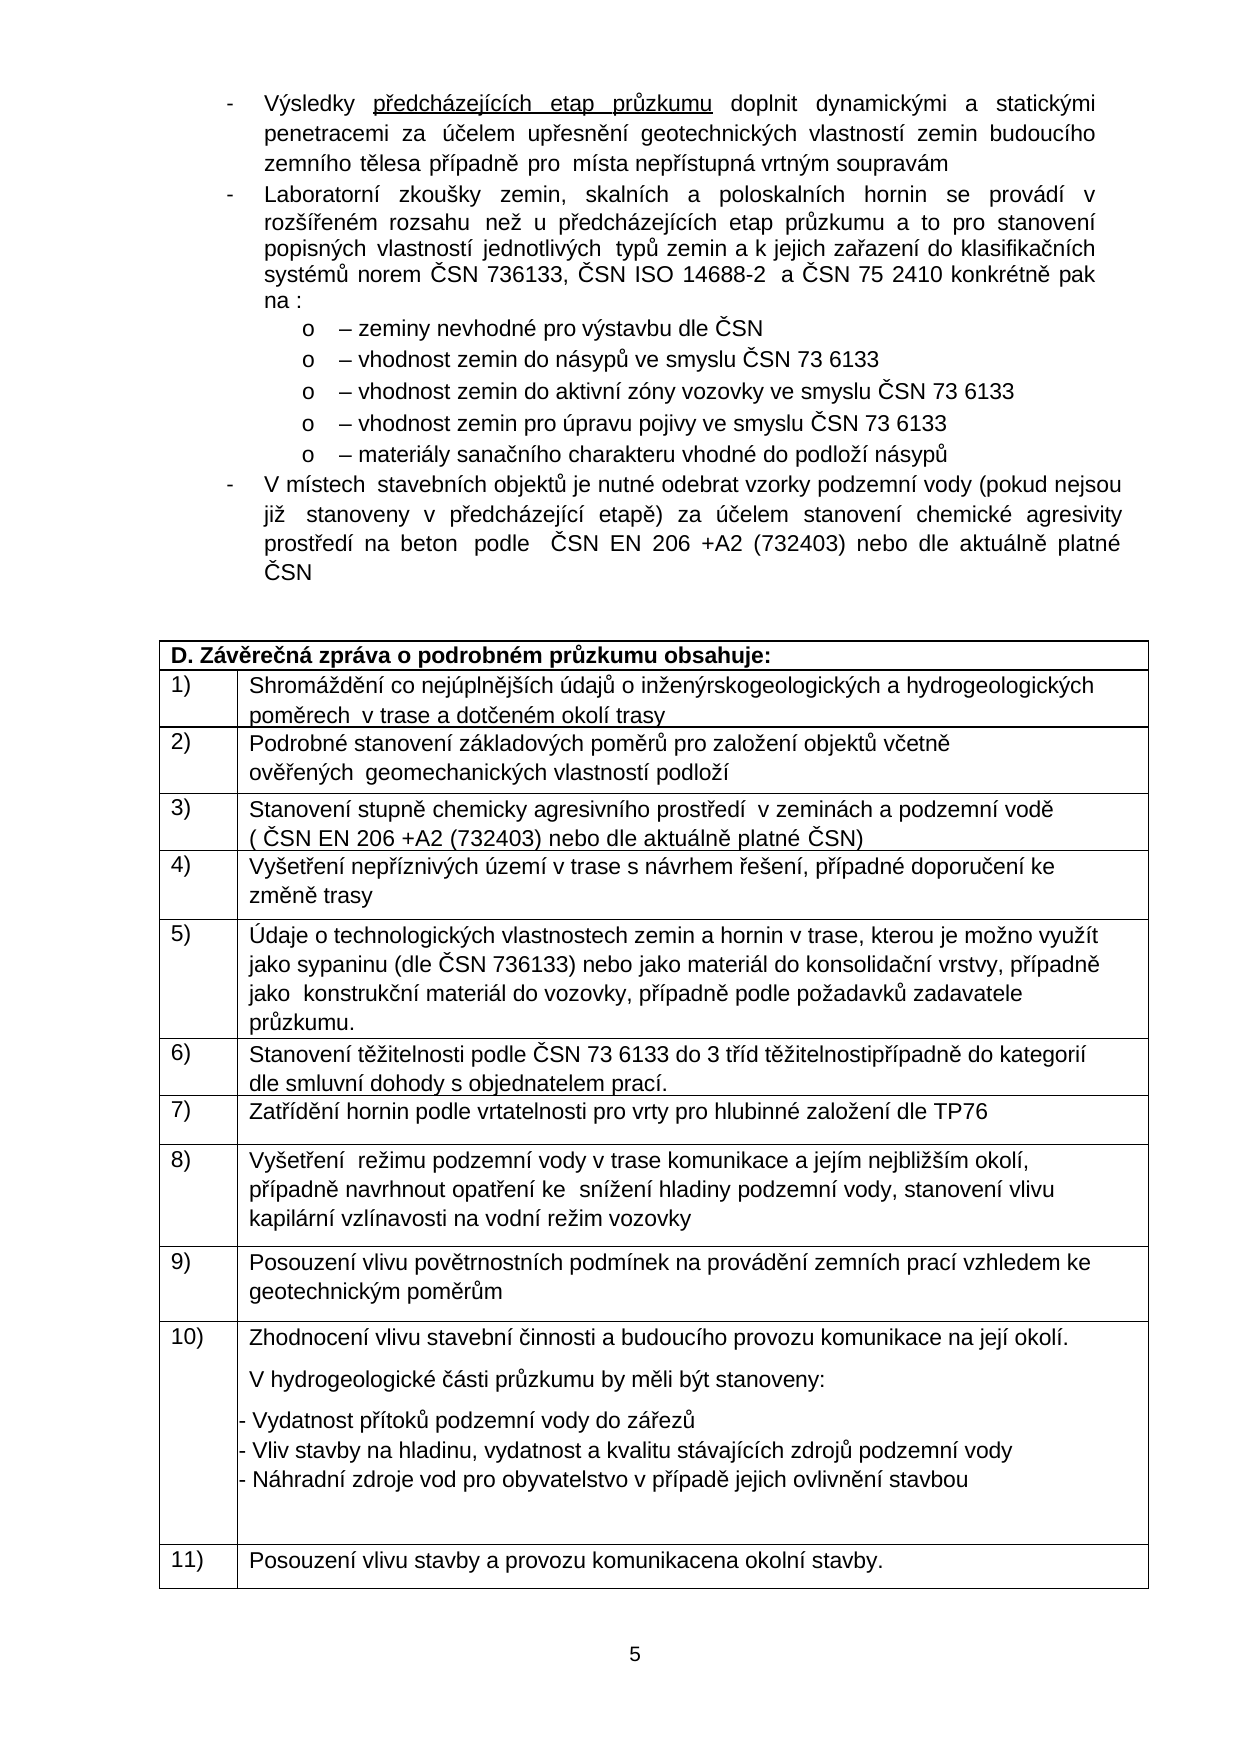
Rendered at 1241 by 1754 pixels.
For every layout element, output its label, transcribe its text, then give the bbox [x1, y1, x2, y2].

table_cell 11) [160, 1545, 237, 1587]
list V místech stavebních objektů je nutné odebrat vzorky podzemní vody (pokud nejsou již stanoveny v předcházející etapě) za účelem stanovení chemické agresivity prostředí na beton podle ČSN EN 206 +A2 (732403) nebo dle aktuálně platné ČSN [226, 469, 1122, 586]
table_cell 1) [160, 671, 237, 726]
table_cell 9) [160, 1247, 237, 1321]
table_cell 4) [160, 851, 237, 919]
table_cell 10) [160, 1322, 237, 1544]
table_cell Podrobné stanovení základových poměrů pro založení objektů včetně ověřených geomechanických vlastností podloží [238, 728, 1148, 792]
table_cell Vyšetření režimu podzemní vody v trase komunikace a jejím nejbližším okolí, případně navrhnout opatření ke snížení hladiny podzemní vody, stanovení vlivu kapilární vzlínavosti na vodní režim vozovky [238, 1145, 1148, 1246]
table_cell 2) [160, 728, 237, 792]
list – vhodnost zemin do aktivní zóny vozovky ve smyslu ČSN 73 6133 [301, 378, 1122, 406]
table_header D. Závěrečná zpráva o podrobném průzkumu obsahuje: [160, 642, 1148, 669]
table_cell Shromáždění co nejúplnějších údajů o inženýrskogeologických a hydrogeologických poměrech v trase a dotčeném okolí trasy [238, 671, 1148, 726]
table_cell Vyšetření nepříznivých území v trase s návrhem řešení, případné doporučení ke změně trasy [238, 851, 1148, 919]
table_cell Posouzení vlivu povětrnostních podmínek na provádění zemních prací vzhledem ke geotechnickým poměrům [238, 1247, 1148, 1321]
table_cell Posouzení vlivu stavby a provozu komunikacena okolní stavby. [238, 1545, 1148, 1587]
list – materiály sanačního charakteru vhodné do podloží násypů [301, 441, 1122, 469]
list Výsledky předcházejících etap průzkumu doplnit dynamickými a statickými penetracemi za účelem upřesnění geotechnických vlastností zemin budoucího zemního tělesa případně pro místa nepřístupná vrtným soupravám [226, 89, 1096, 177]
table_cell Stanovení těžitelnosti podle ČSN 73 6133 do 3 tříd těžitelnostipřípadně do kategorií dle smluvní dohody s objednatelem prací. [238, 1039, 1148, 1094]
table_cell Zhodnocení vlivu stavební činnosti a budoucího provozu komunikace na její okolí. V hydrogeologické části průzkumu by měli být stanoveny: - Vydatnost přítoků podzemní vody do zářezů - Vliv stavby na hladinu, vydatnost a kvalitu stávajících zdrojů podzemní vody - Náhradní zdroje vod pro obyvatelstvo v případě jejich ovlivnění stavbou [238, 1322, 1148, 1544]
table_cell 8) [160, 1145, 237, 1246]
list – zeminy nevhodné pro výstavbu dle ČSN [301, 314, 1122, 342]
table_cell Stanovení stupně chemicky agresivního prostředí v zeminách a podzemní vodě ( ČSN EN 206 +A2 (732403) nebo dle aktuálně platné ČSN) [238, 794, 1148, 849]
list Laboratorní zkoušky zemin, skalních a poloskalních hornin se provádí v rozšířeném rozsahu než u předcházejících etap průzkumu a to pro stanovení popisných vlastností jednotlivých typů zemin a k jejich zařazení do klasifikačních systémů norem ČSN 736133, ČSN ISO 14688-2 a ČSN 75 2410 konkrétně pak na : [226, 180, 1096, 314]
table_cell 6) [160, 1039, 237, 1094]
table_cell 3) [160, 794, 237, 849]
list – vhodnost zemin do násypů ve smyslu ČSN 73 6133 [301, 346, 1122, 374]
table_cell 7) [160, 1096, 237, 1144]
table_cell 5) [160, 920, 237, 1037]
table_cell Zatřídění hornin podle vrtatelnosti pro vrty pro hlubinné založení dle TP76 [238, 1096, 1148, 1144]
list – vhodnost zemin pro úpravu pojivy ve smyslu ČSN 73 6133 [301, 410, 1122, 438]
table_cell Údaje o technologických vlastnostech zemin a hornin v trase, kterou je možno využít jako sypaninu (dle ČSN 736133) nebo jako materiál do konsolidační vrstvy, případně jako konstrukční materiál do vozovky, případně podle požadavků zadavatele průzkumu. [238, 920, 1148, 1037]
